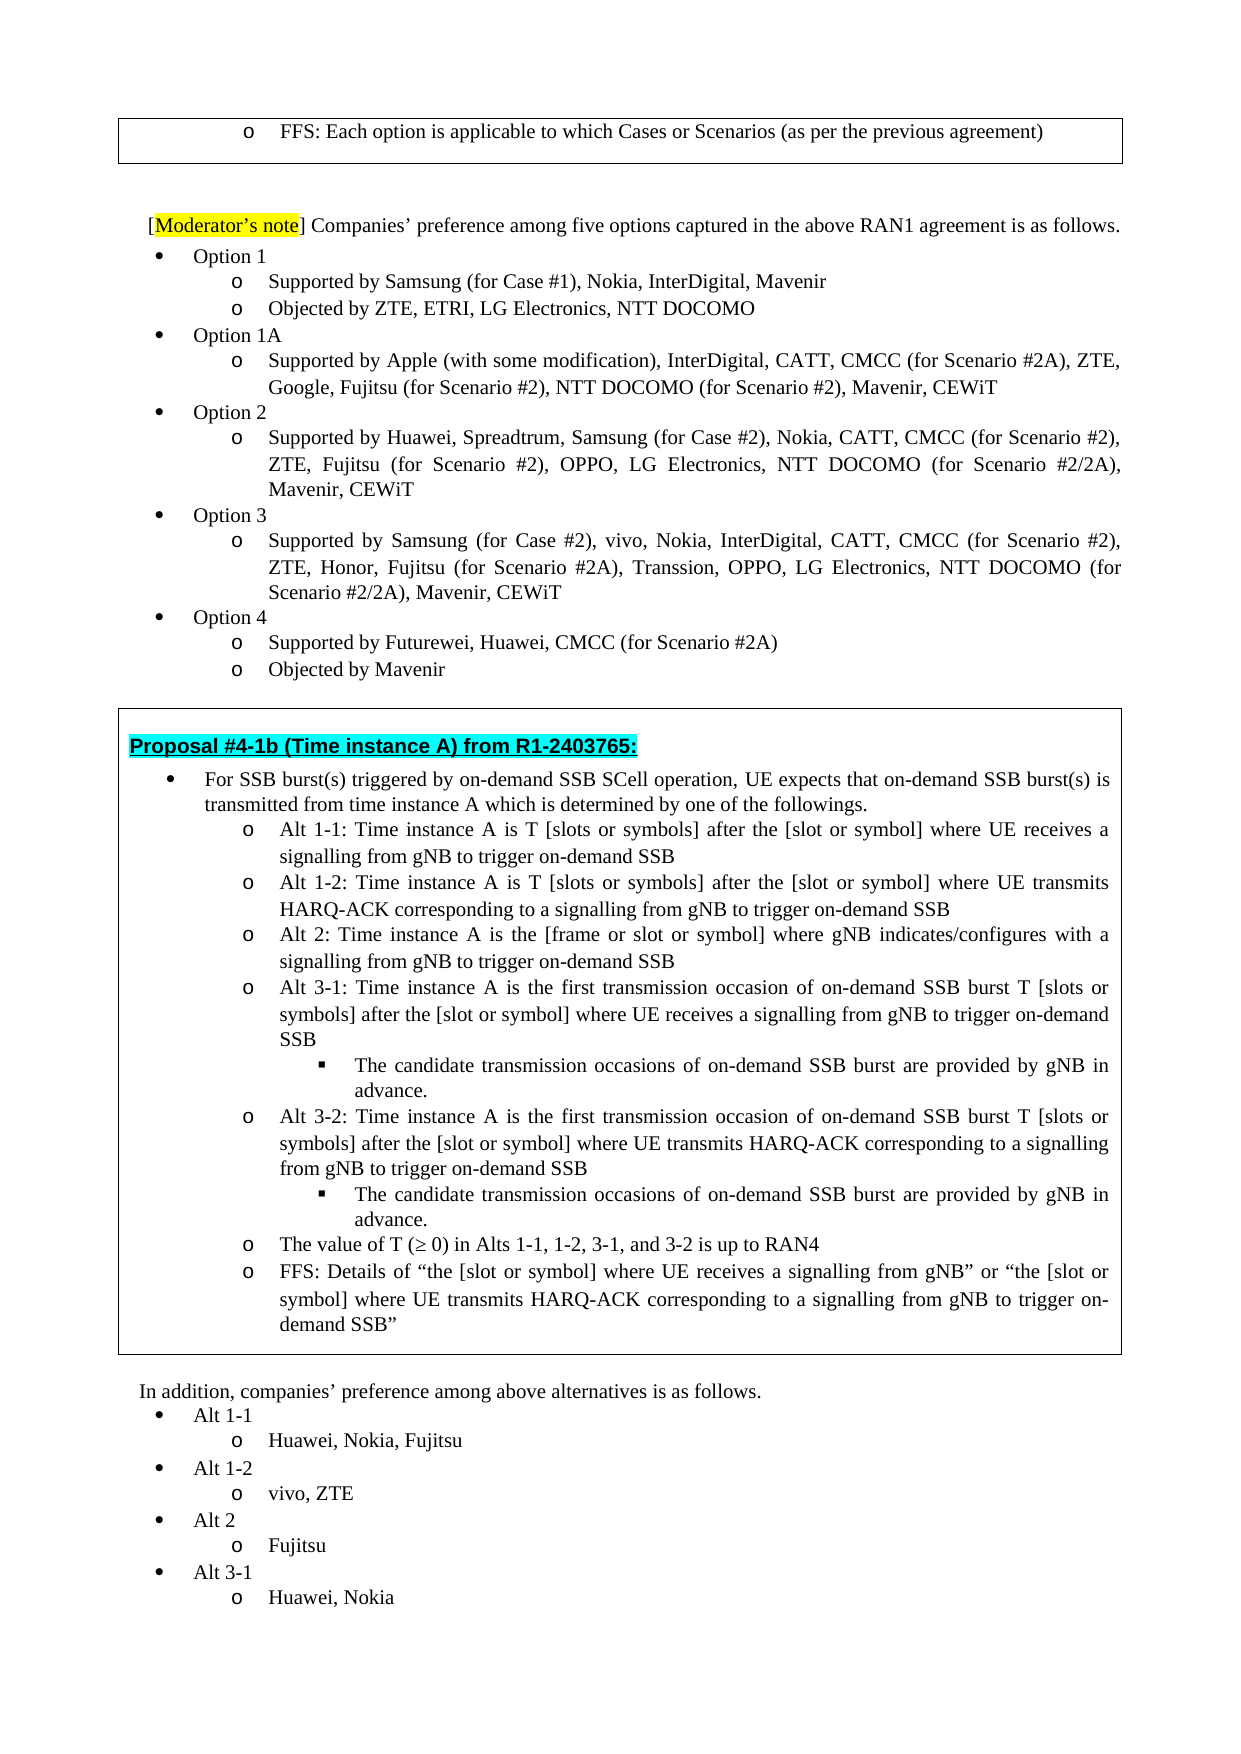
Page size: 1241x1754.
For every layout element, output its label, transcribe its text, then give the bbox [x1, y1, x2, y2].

list Supported by Samsung (for Case #2), vivo, Nokia, InterDigital, CATT, CMCC (for Scenario #2), ZTE, Honor, Fujitsu (for Scenario #2A), Transsion, OPPO, LG Electronics, NTT DOCOMO (for Scenario #2/2A), Mavenir, CEWiT [231, 528, 1122, 604]
list Fujitsu [231, 1533, 1122, 1558]
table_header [119, 119, 1122, 163]
list Supported by Futurewei, Huawei, CMCC (for Scenario #2A) [231, 630, 1122, 656]
list Alt 2 [156, 1508, 1122, 1532]
list Alt 3-1 [156, 1560, 1122, 1584]
list Option 2 [156, 400, 1122, 424]
list Supported by Samsung (for Case #1), Nokia, InterDigital, Mavenir [231, 269, 1122, 294]
list Option 1A [156, 323, 1122, 347]
list Supported by Huawei, Spreadtrum, Samsung (for Case #2), Nokia, CATT, CMCC (for Scenario #2), ZTE, Fujitsu (for Scenario #2), OPPO, LG Electronics, NTT DOCOMO (for Scenario #2/2A), Mavenir, CEWiT [231, 425, 1122, 501]
subtitle [Moderator’s note] Companies’ preference among five options captured in the above RAN1 agreement is as follows. [299, 213, 1122, 237]
list Alt 1-2 [156, 1455, 1122, 1479]
list Objected by Mavenir [231, 657, 1122, 683]
table_header Proposal #4-1b (Time instance A) from R1-2403765: For SSB burst(s) triggered by on-demand SSB SCell operation, UE expects that on-demand SSB burst(s) is transmitted from time instance A which is determined by one of the followings. Alt 1-1: Time instance A is T [slots or symbols] after the [slot or symbol] where UE receives a signalling from gNB to trigger on-demand SSB Alt 1-2: Time instance A is T [slots or symbols] after the [slot or symbol] where UE transmits HARQ-ACK corresponding to a signalling from gNB to trigger on-demand SSB Alt 2: Time instance A is the [frame or slot or symbol] where gNB indicates/configures with a signalling from gNB to trigger on-demand SSB Alt 3-1: Time instance A is the first transmission occasion of on-demand SSB burst T [slots or symbols] after the [slot or symbol] where UE receives a signalling from gNB to trigger on-demand SSB The candidate transmission occasions of on-demand SSB burst are provided by gNB in advance. Alt 3-2: Time instance A is the first transmission occasion of on-demand SSB burst T [slots or symbols] after the [slot or symbol] where UE transmits HARQ-ACK corresponding to a signalling from gNB to trigger on-demand SSB The candidate transmission occasions of on-demand SSB burst are provided by gNB in advance. The value of T (≥ 0) in Alts 1-1, 1-2, 3-1, and 3-2 is up to RAN4 FFS: Details of “the [slot or symbol] where UE receives a signalling from gNB” or “the [slot or symbol] where UE transmits HARQ-ACK corresponding to a signalling from gNB to trigger on-demand SSB” [119, 709, 1121, 1354]
list Huawei, Nokia [231, 1585, 1122, 1611]
list Option 4 [156, 605, 1122, 629]
text In addition, companies’ preference among above alternatives is as follows. [118, 1379, 1122, 1403]
list Option 1 [156, 244, 1122, 268]
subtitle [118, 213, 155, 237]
list Alt 1-1 [156, 1403, 1122, 1427]
list Option 3 [156, 503, 1122, 527]
list vivo, ZTE [231, 1481, 1122, 1506]
list Objected by ZTE, ETRI, LG Electronics, NTT DOCOMO [231, 296, 1122, 322]
list Supported by Apple (with some modification), InterDigital, CATT, CMCC (for Scenario #2A), ZTE, Google, Fujitsu (for Scenario #2), NTT DOCOMO (for Scenario #2), Mavenir, CEWiT [231, 348, 1122, 399]
list Huawei, Nokia, Fujitsu [231, 1428, 1122, 1454]
